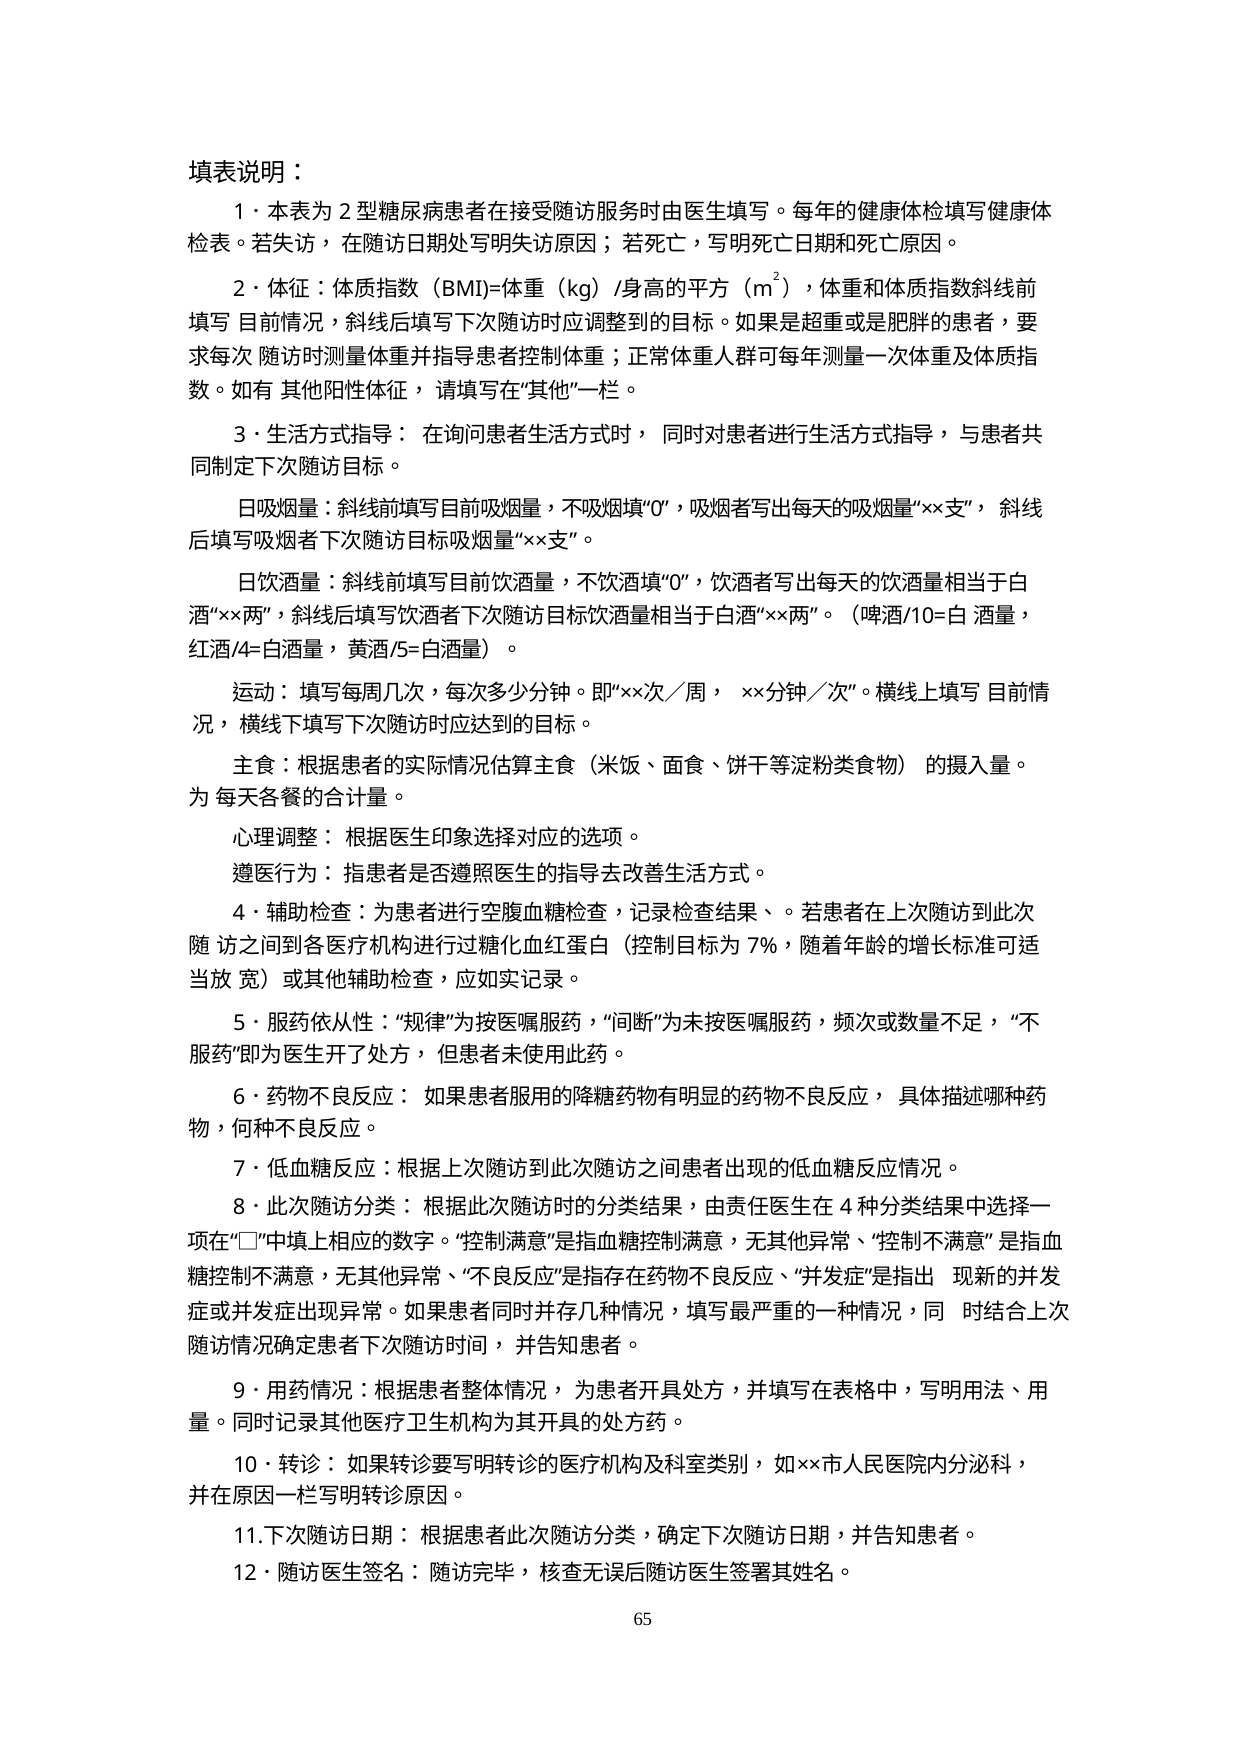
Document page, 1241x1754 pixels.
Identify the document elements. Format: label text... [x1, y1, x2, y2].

text 8．此次随访分类： 根据此次随访时的分类结果，由责任医生在 4 种分类结果中选择一 项在“□”中填上相应的数字。“控制满意”是指血糖控制满意，无其他异常、“控制不满意” 是指血糖控制不满意，无其他异常、“不良反应”是指存在药物不良反应、“并发症”是指出 现新的并发症或并发症出现异常。如果患者同时并存几种情况，填写最严重的一种情况，同 时结合上次随访情况确定患者下次随访时间， 并告知患者。 [188, 1191, 1076, 1360]
text 日吸烟量：斜线前填写目前吸烟量，不吸烟填“0”，吸烟者写出每天的吸烟量“××支”， 斜线后填写吸烟者下次随访目标吸烟量“××支”。 [188, 493, 1060, 555]
text 填表说明： [188, 156, 1076, 187]
text 2．体征：体质指数（BMI)=体重（kg）/身高的平方（m2 ），体重和体质指数斜线前填写 目前情况，斜线后填写下次随访时应调整到的目标。如果是超重或是肥胖的患者，要求每次 随访时测量体重并指导患者控制体重；正常体重人群可每年测量一次体重及体质指数。如有 其他阳性体征， 请填写在“其他”一栏。 [188, 268, 1054, 405]
text 9．用药情况：根据患者整体情况， 为患者开具处方，并填写在表格中，写明用法、用 量。同时记录其他医疗卫生机构为其开具的处方药。 [188, 1375, 1054, 1437]
text 4．辅助检查：为患者进行空腹血糖检查，记录检查结果、。若患者在上次随访到此次随 访之间到各医疗机构进行过糖化血红蛋白（控制目标为 7%，随着年龄的增长标准可适当放 宽）或其他辅助检查，应如实记录。 [188, 897, 1053, 994]
text 遵医行为： 指患者是否遵照医生的指导去改善生活方式。 [232, 860, 1076, 887]
text 6．药物不良反应： 如果患者服用的降糖药物有明显的药物不良反应， 具体描述哪种药 物，何种不良反应。 [189, 1081, 1054, 1143]
text 7．低血糖反应：根据上次随访到此次随访之间患者出现的低血糖反应情况。 [233, 1154, 1076, 1182]
text 心理调整： 根据医生印象选择对应的选项。 [232, 824, 1076, 851]
text 日饮酒量：斜线前填写目前饮酒量，不饮酒填“0”，饮酒者写出每天的饮酒量相当于白 酒“××两”，斜线后填写饮酒者下次随访目标饮酒量相当于白酒“××两”。（啤酒/10=白 酒量， 红酒/4=白酒量， 黄酒/5=白酒量）。 [189, 567, 1054, 664]
text 1．本表为 2 型糖尿病患者在接受随访服务时由医生填写。每年的健康体检填写健康体 检表。若失访， 在随访日期处写明失访原因； 若死亡，写明死亡日期和死亡原因。 [188, 196, 1054, 257]
text 主食：根据患者的实际情况估算主食（米饭、面食、饼干等淀粉类食物） 的摄入量。为 每天各餐的合计量。 [188, 750, 1053, 812]
text 3．生活方式指导： 在询问患者生活方式时， 同时对患者进行生活方式指导， 与患者共 同制定下次随访目标。 [190, 419, 1054, 481]
text 运动： 填写每周几次，每次多少分钟。即“××次／周， ××分钟／次”。横线上填写 目前情况， 横线下填写下次随访时应达到的目标。 [192, 677, 1052, 738]
text 5．服药依从性：“规律”为按医嘱服药，“间断”为未按医嘱服药，频次或数量不足， “不服药”即为医生开了处方， 但患者未使用此药。 [189, 1007, 1058, 1069]
text 10．转诊： 如果转诊要写明转诊的医疗机构及科室类别， 如××市人民医院内分泌科， 并在原因一栏写明转诊原因。 [189, 1449, 1058, 1510]
text 12．随访医生签名： 随访完毕， 核查无误后随访医生签署其姓名。 [232, 1558, 1076, 1586]
text 11.下次随访日期： 根据患者此次随访分类，确定下次随访日期，并告知患者。 [233, 1522, 1076, 1549]
